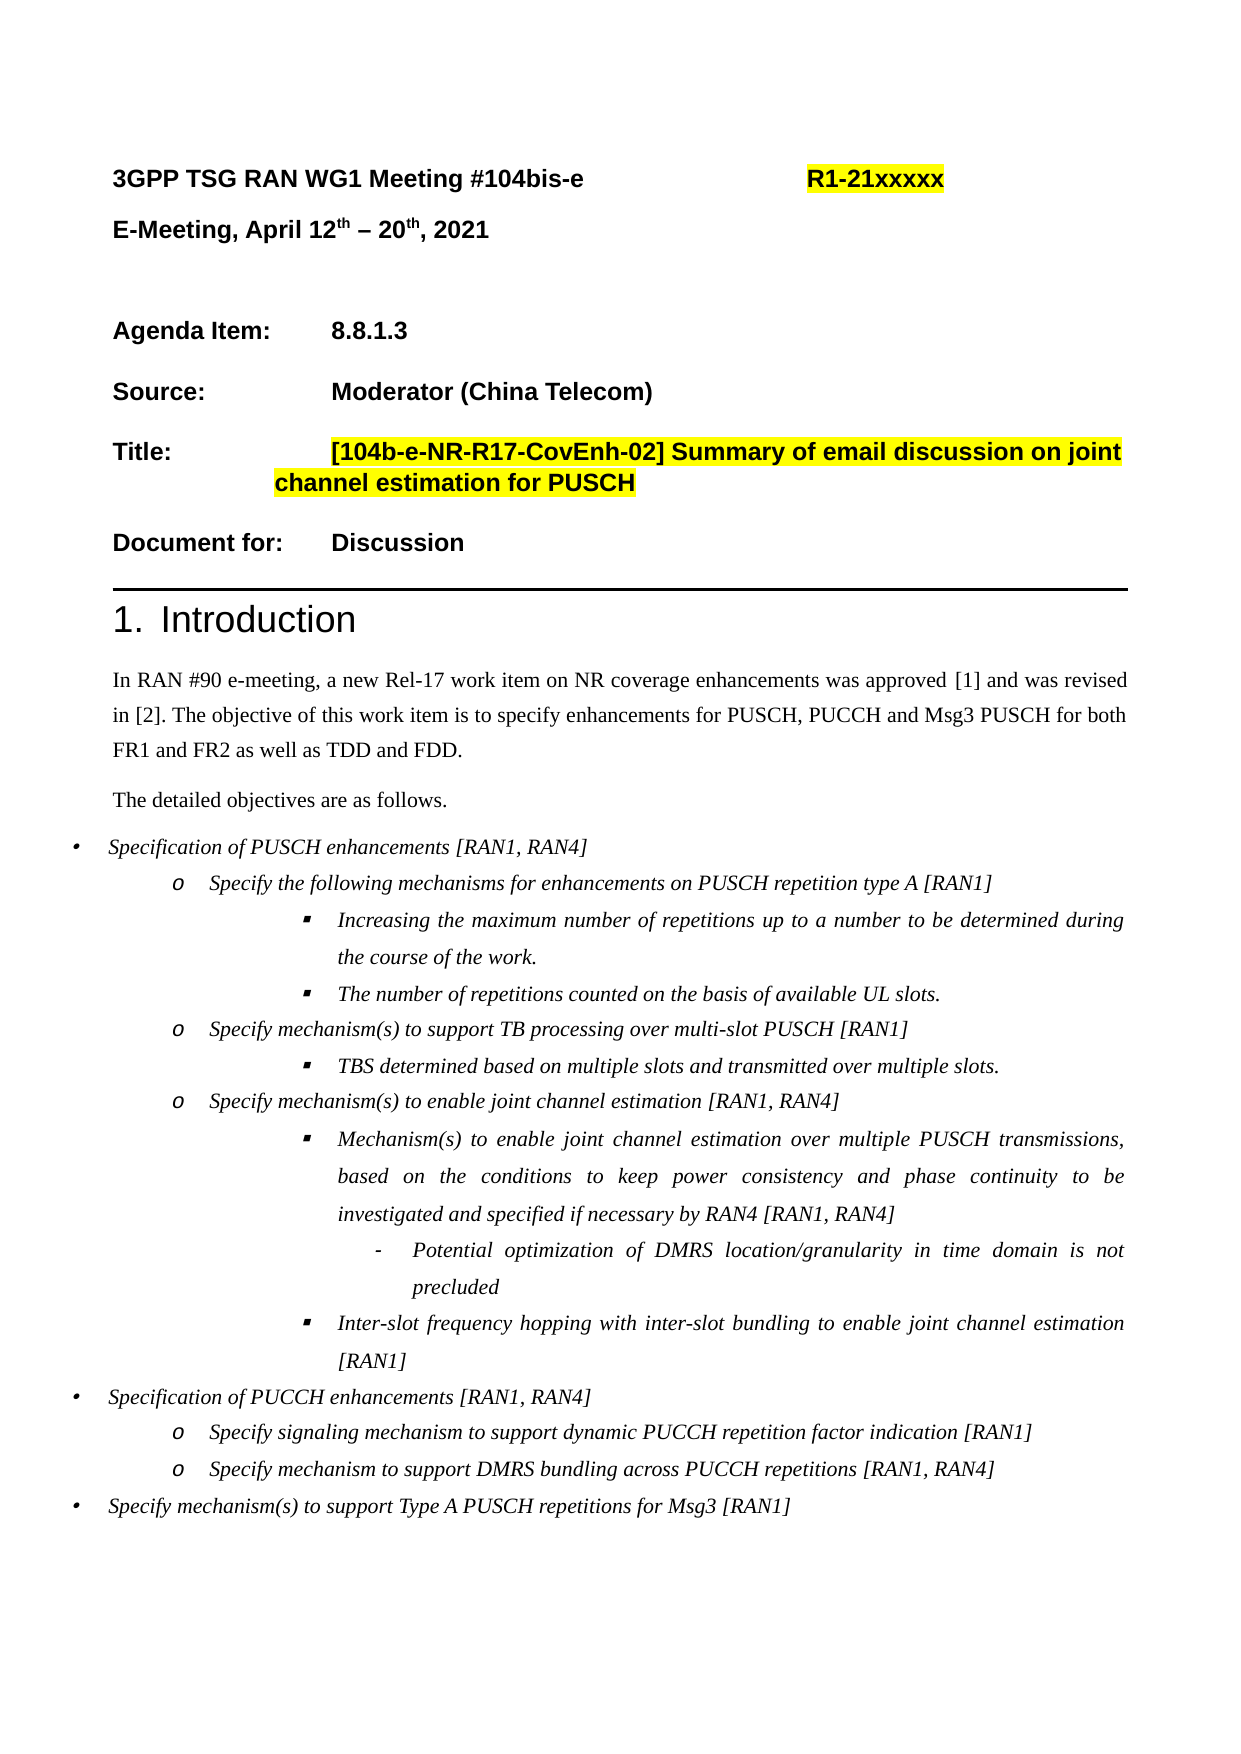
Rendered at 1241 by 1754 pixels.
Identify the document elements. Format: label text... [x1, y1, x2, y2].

list Specify mechanism(s) to support Type A PUSCH repetitions for Msg3 [RAN1] [71, 1489, 1128, 1522]
list Specify signaling mechanism to support dynamic PUCCH repetition factor indication [RAN1] [172, 1416, 1128, 1449]
text In RAN #90 e-meeting, a new Rel-17 work item on NR coverage enhancements was approved [1] and was revised in [2]. The objective of this work item is to specify enhancements for PUSCH, PUCCH and Msg3 PUSCH for both FR1 and FR2 as well as TDD and FDD. [112, 663, 1128, 765]
list Introduction [112, 589, 1128, 641]
list Potential optimization of DMRS location/granularity in time domain is not precluded [375, 1233, 1128, 1303]
text The detailed objectives are as follows. [112, 784, 1128, 816]
list Mechanism(s) to enable joint channel estimation over multiple PUSCH transmissions, based on the conditions to keep power consistency and phase continuity to be investigated and specified if necessary by RAN4 [RAN1, RAN4] [300, 1122, 1128, 1229]
list Specification of PUSCH enhancements [RAN1, RAN4] [71, 831, 1128, 863]
text Source: Moderator (China Telecom) [112, 377, 1128, 405]
text 3GPP TSG RAN WG1 Meeting #104bis-e R1-21xxxxx [112, 162, 1128, 194]
list Specify mechanism(s) to enable joint channel estimation [RAN1, RAN4] [172, 1086, 1128, 1118]
text Document for: Discussion [112, 528, 1128, 557]
list Specification of PUCCH enhancements [RAN1, RAN4] [71, 1380, 1128, 1413]
list Specify mechanism(s) to support TB processing over multi-slot PUSCH [RAN1] [172, 1013, 1128, 1046]
text Title: [104b-e-NR-R17-CovEnh-02] Summary of email discussion on joint channel estimation for PUSCH [112, 437, 1128, 497]
list Increasing the maximum number of repetitions up to a number to be determined during the course of the work. [300, 903, 1128, 973]
list TBS determined based on multiple slots and transmitted over multiple slots. [300, 1049, 1128, 1082]
list Specify mechanism to support DMRS bundling across PUCCH repetitions [RAN1, RAN4] [172, 1453, 1128, 1485]
text Agenda Item: 8.8.1.3 [112, 316, 1128, 345]
text E-Meeting, April 12th – 20th, 2021 [112, 213, 1128, 246]
list Inter-slot frequency hopping with inter-slot bundling to enable joint channel estimation [RAN1] [300, 1307, 1128, 1376]
list Specify the following mechanisms for enhancements on PUSCH repetition type A [RAN1] [172, 867, 1128, 899]
list The number of repetitions counted on the basis of available UL slots. [300, 977, 1128, 1009]
